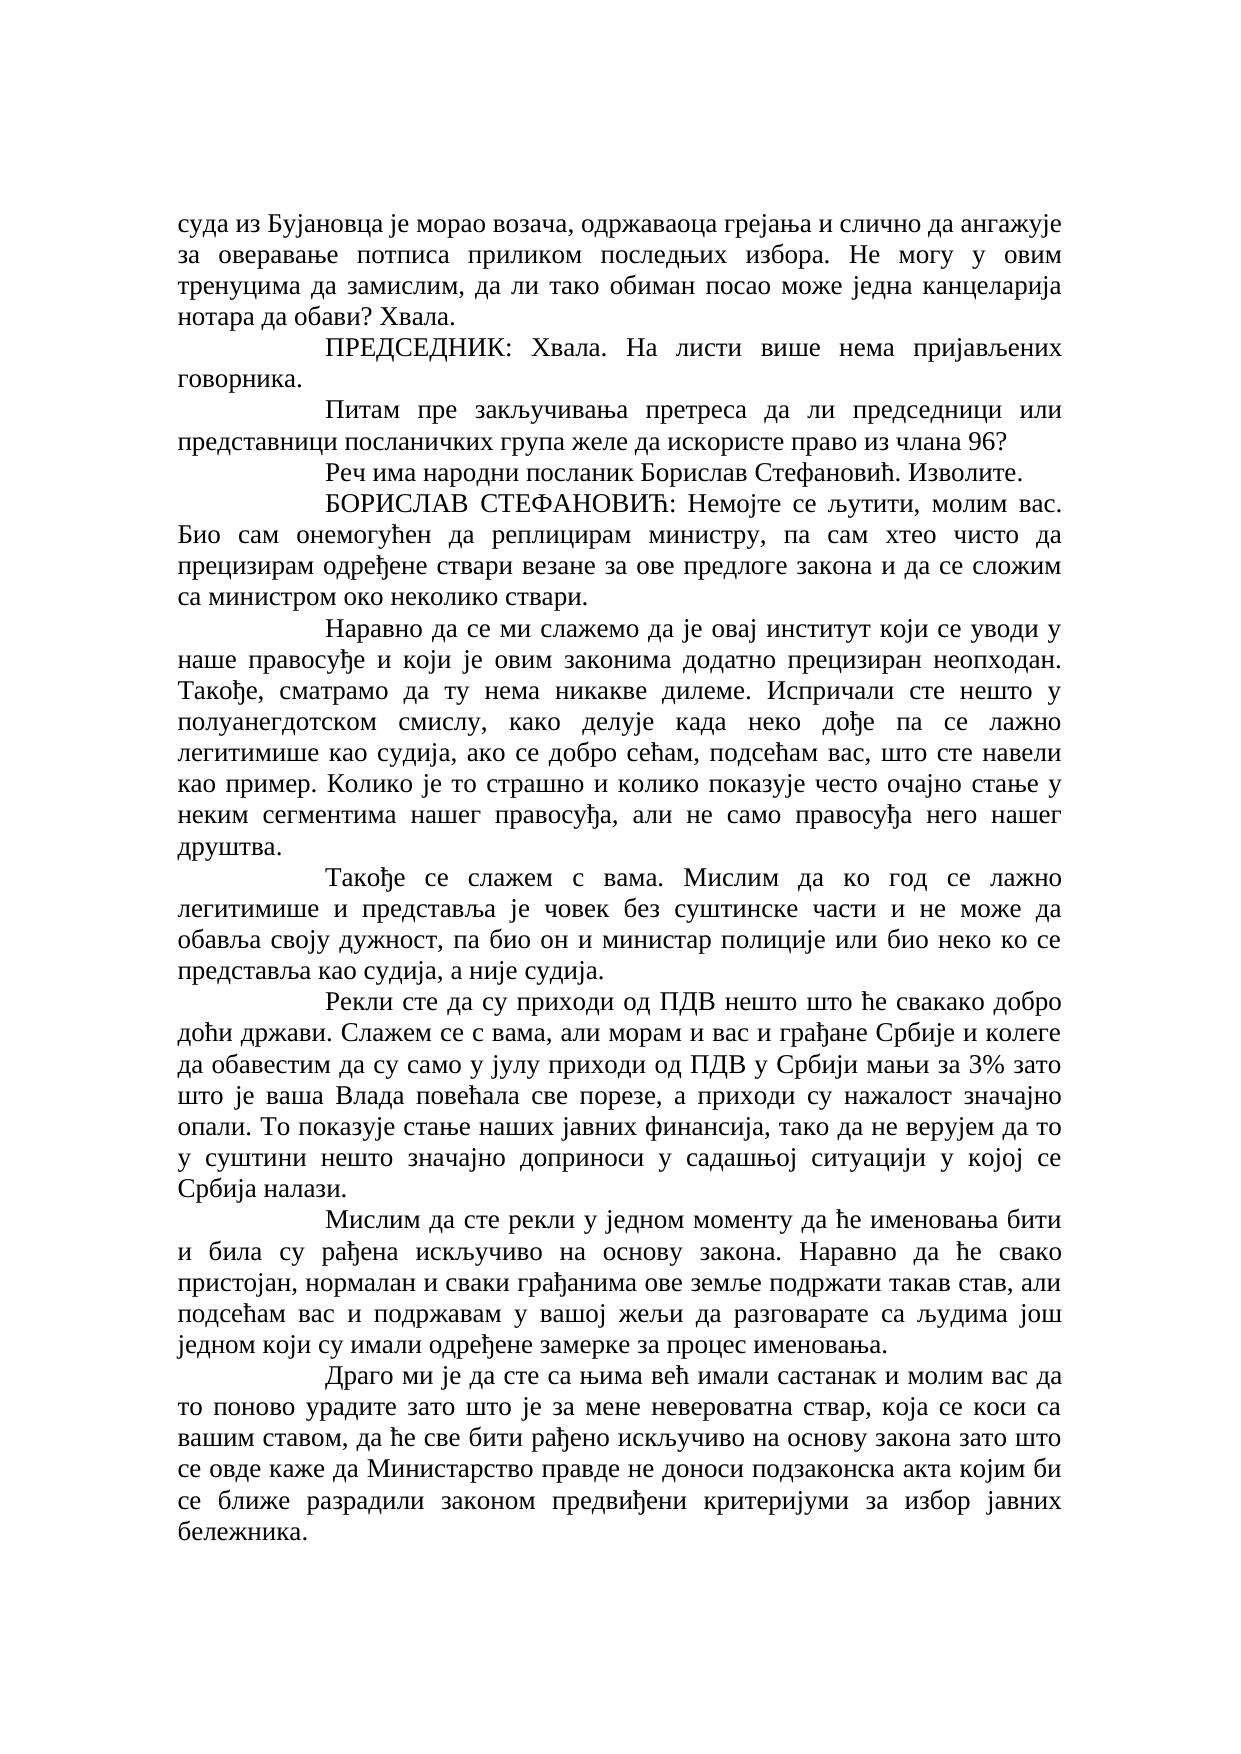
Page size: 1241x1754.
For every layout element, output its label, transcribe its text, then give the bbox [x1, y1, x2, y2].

text ПРЕДСЕДНИК: Хвала. На листи више нема пријављених говорника. [177, 331, 1063, 394]
text Мислим да сте рекли у једном моменту да ће именовања бити и била су рађена искључиво на основу закона. Наравно да ће свако пристојан, нормалан и сваки грађанима ове земље подржати такав став, али подсећам вас и подржавам у вашој жељи да разговарате са људима још једном који су имали одређене замерке за процес именовања. [177, 1203, 1063, 1359]
text Драго ми је да сте са њима већ имали састанак и молим вас да то поново урадите зато што је за мене невероватна ствар, која се коси са вашим ставом, да ће све бити рађено искључиво на основу закона зато што се овде каже да Министарство правде не доноси подзаконска акта којим би се ближе разрадили законом предвиђени критеријуми за избор јавних бележника. [177, 1359, 1063, 1546]
text Реч има народни посланик Борислав Стефановић. Изволите. [177, 456, 1063, 487]
text БОРИСЛАВ СТЕФАНОВИЋ: Немојте се љутити, молим вас. Био сам онемогућен да реплицирам министру, па сам хтео чисто да прецизирам одређене ствари везане за ове предлоге закона и да се сложим са министром око неколико ствари. [177, 487, 1063, 612]
text Такође се слажем с вама. Мислим да ко год се лажно легитимише и представља је човек без суштинске части и не може да обавља своју дужност, па био он и министар полиције или био неко ко се представља као судија, а није судија. [177, 861, 1063, 985]
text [177, 207, 1063, 331]
text Рекли сте да су приходи од ПДВ нешто што ће свакако добро доћи држави. Слажем се с вама, али морам и вас и грађане Србије и колеге да обавестим да су само у јулу приходи од ПДВ у Србији мањи за 3% зато што је ваша Влада повећала све порезе, а приходи су нажалост значајно опали. То показује стање наших јавних финансија, тако да не верујем да то у суштини нешто значајно доприноси у садашњој ситуацији у којој се Србија налази. [177, 985, 1063, 1203]
text Наравно да се ми слажемо да је овај институт који се уводи у наше правосуђе и који је овим законима додатно прецизиран неопходан. Такође, сматрамо да ту нема никакве дилеме. Испричали сте нешто у полуанегдотском смислу, како делује када неко дође па се лажно легитимише као судија, ако се добро сећам, подсећам вас, што сте навели као пример. Колико је то страшно и колико показује често очајно стање у неким сегментима нашег правосуђа, али не само правосуђа него нашег друштва. [177, 612, 1063, 861]
text Питам пре закључивања претреса да ли председници или представници посланичких група желе да искористе право из члана 96? [177, 394, 1063, 456]
